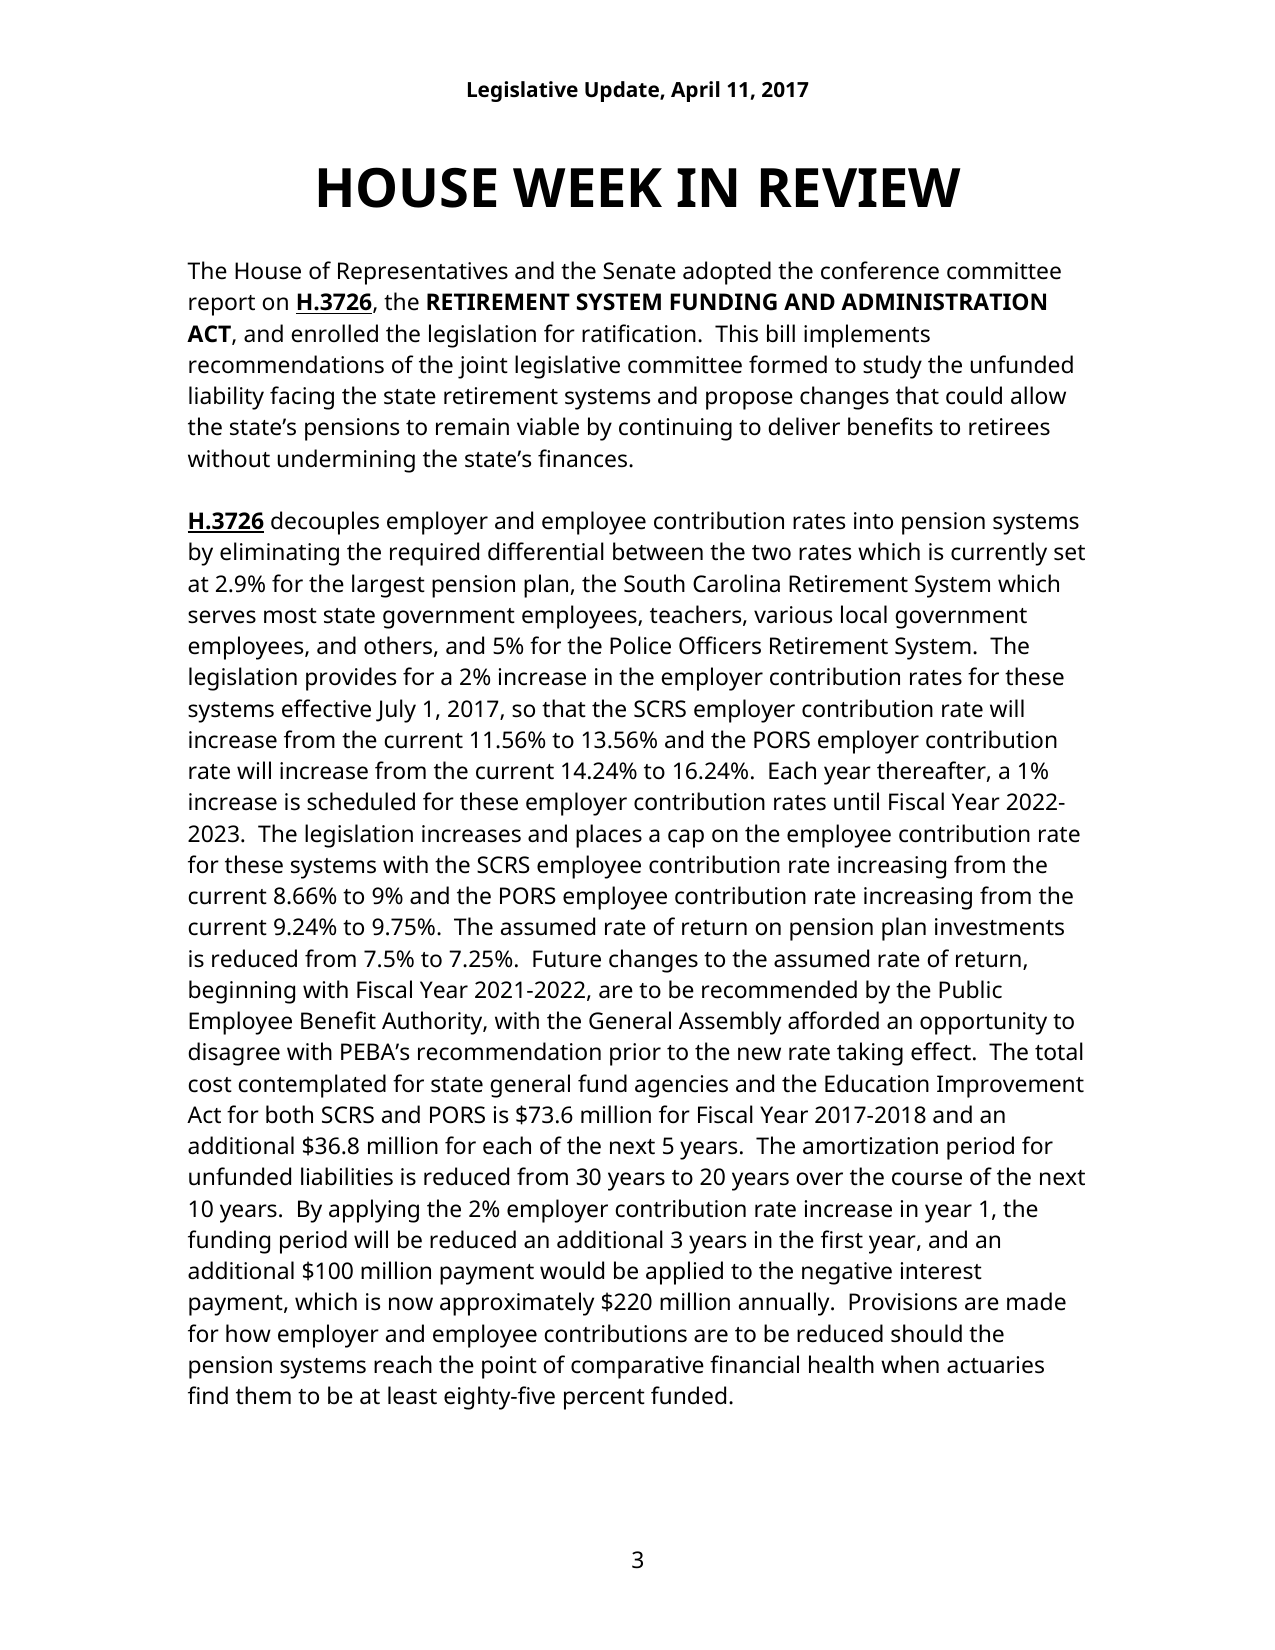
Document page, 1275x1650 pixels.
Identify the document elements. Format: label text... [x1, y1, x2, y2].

text The House of Representatives and the Senate adopted the conference committee report on H.3726, the RETIREMENT SYSTEM FUNDING AND ADMINISTRATION ACT, and enrolled the legislation for ratification. This bill implements recommendations of the joint legislative committee formed to study the unfunded liability facing the state retirement systems and propose changes that could allow the state’s pensions to remain viable by continuing to deliver benefits to retirees without undermining the state’s finances. [187, 255, 1087, 474]
text H.3726 decouples employer and employee contribution rates into pension systems by eliminating the required differential between the two rates which is currently set at 2.9% for the largest pension plan, the South Carolina Retirement System which serves most state government employees, teachers, various local government employees, and others, and 5% for the Police Officers Retirement System. The legislation provides for a 2% increase in the employer contribution rates for these systems effective July 1, 2017, so that the SCRS employer contribution rate will increase from the current 11.56% to 13.56% and the PORS employer contribution rate will increase from the current 14.24% to 16.24%. Each year thereafter, a 1% increase is scheduled for these employer contribution rates until Fiscal Year 2022-2023. The legislation increases and places a cap on the employee contribution rate for these systems with the SCRS employee contribution rate increasing from the current 8.66% to 9% and the PORS employee contribution rate increasing from the current 9.24% to 9.75%. The assumed rate of return on pension plan investments is reduced from 7.5% to 7.25%. Future changes to the assumed rate of return, beginning with Fiscal Year 2021-2022, are to be recommended by the Public Employee Benefit Authority, with the General Assembly afforded an opportunity to disagree with PEBA’s recommendation prior to the new rate taking effect. The total cost contemplated for state general fund agencies and the Education Improvement Act for both SCRS and PORS is $73.6 million for Fiscal Year 2017-2018 and an additional $36.8 million for each of the next 5 years. The amortization period for unfunded liabilities is reduced from 30 years to 20 years over the course of the next 10 years. By applying the 2% employer contribution rate increase in year 1, the funding period will be reduced an additional 3 years in the first year, and an additional $100 million payment would be applied to the negative interest payment, which is now approximately $220 million annually. Provisions are made for how employer and employee contributions are to be reduced should the pension systems reach the point of comparative financial health when actuaries find them to be at least eighty-five percent funded. [187, 505, 1087, 1411]
text HOUSE WEEK IN REVIEW [187, 150, 1087, 224]
